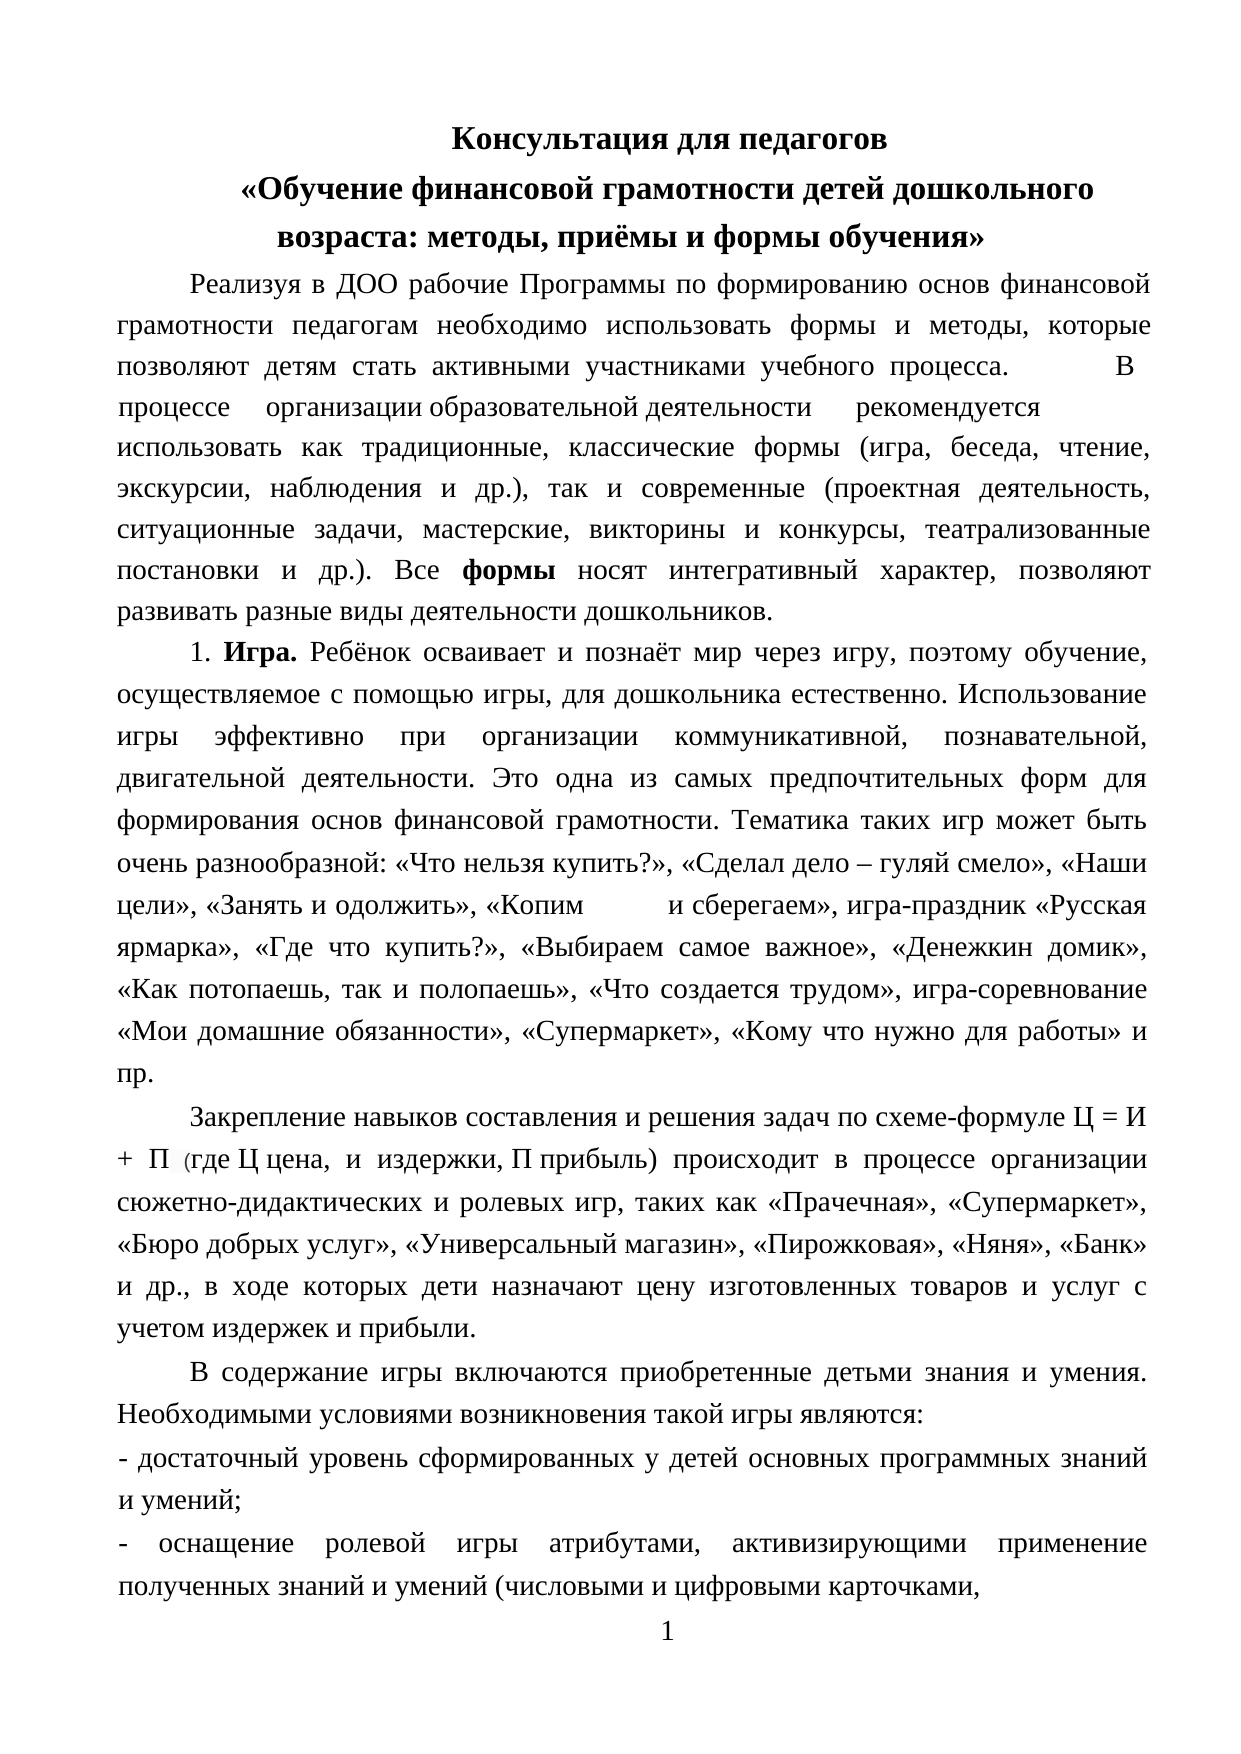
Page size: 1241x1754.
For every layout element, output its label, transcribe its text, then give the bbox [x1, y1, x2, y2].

text «Обучение финансовой грамотности детей дошкольного возраста: методы, приёмы и формы обучения» [118, 168, 1144, 255]
subtitle Консультация для педагогов [202, 118, 1137, 156]
text 1. Игра. Ребёнок осваивает и познаёт мир через игру, поэтому обучение, осуществляемое с помощью игры, для дошкольника естественно. Использование игры эффективно при организации коммуникативной, познавательной, двигательной деятельности. Это одна из самых предпочтительных форм для формирования основ финансовой грамотности. Тематика таких игр может быть очень разнообразной: «Что нельзя купить?», «Сделал дело – гуляй смело», «Наши цели», «Занять и одолжить», «Копим и сберегаем», игра-праздник «Русская ярмарка», «Где что купить?», «Выбираем самое важное», «Денежкин домик», «Как потопаешь, так и полопаешь», «Что создается трудом», игра-соревнование «Мои домашние обязанности», «Супермаркет», «Кому что нужно для работы» и пр. [117, 634, 1148, 1089]
text Реализуя в ДОО рабочие Программы по формированию основ финансовой грамотности педагогам необходимо использовать формы и методы, которые позволяют детям стать активными участниками учебного процесса. В процессе организации образовательной деятельности рекомендуется использовать как традиционные, классические формы (игра, беседа, чтение, экскурсии, наблюдения и др.), так и современные (проектная деятельность, ситуационные задачи, мастерские, викторины и конкурсы, театрализованные постановки и др.). Все формы носят интегративный характер, позволяют развивать разные виды деятельности дошкольников. [117, 266, 1152, 626]
text - достаточный уровень сформированных у детей основных программных знаний и умений; [118, 1440, 1148, 1515]
text Закрепление навыков составления и решения задач по схеме-формуле Ц = И + П (где Ц цена, и издержки, П прибыль) происходит в процессе организации сюжетно-дидактических и ролевых игр, таких как «Прачечная», «Супермаркет», «Бюро добрых услуг», «Универсальный магазин», «Пирожковая», «Няня», «Банк» и др., в ходе которых дети назначают цену изготовленных товаров и услуг с учетом издержек и прибыли. [117, 1099, 1148, 1344]
text В содержание игры включаются приобретенные детьми знания и умения. Необходимыми условиями возникновения такой игры являются: [117, 1354, 1148, 1429]
text - оснащение ролевой игры атрибутами, активизирующими применение полученных знаний и умений (числовыми и цифровыми карточками, [118, 1526, 1148, 1601]
